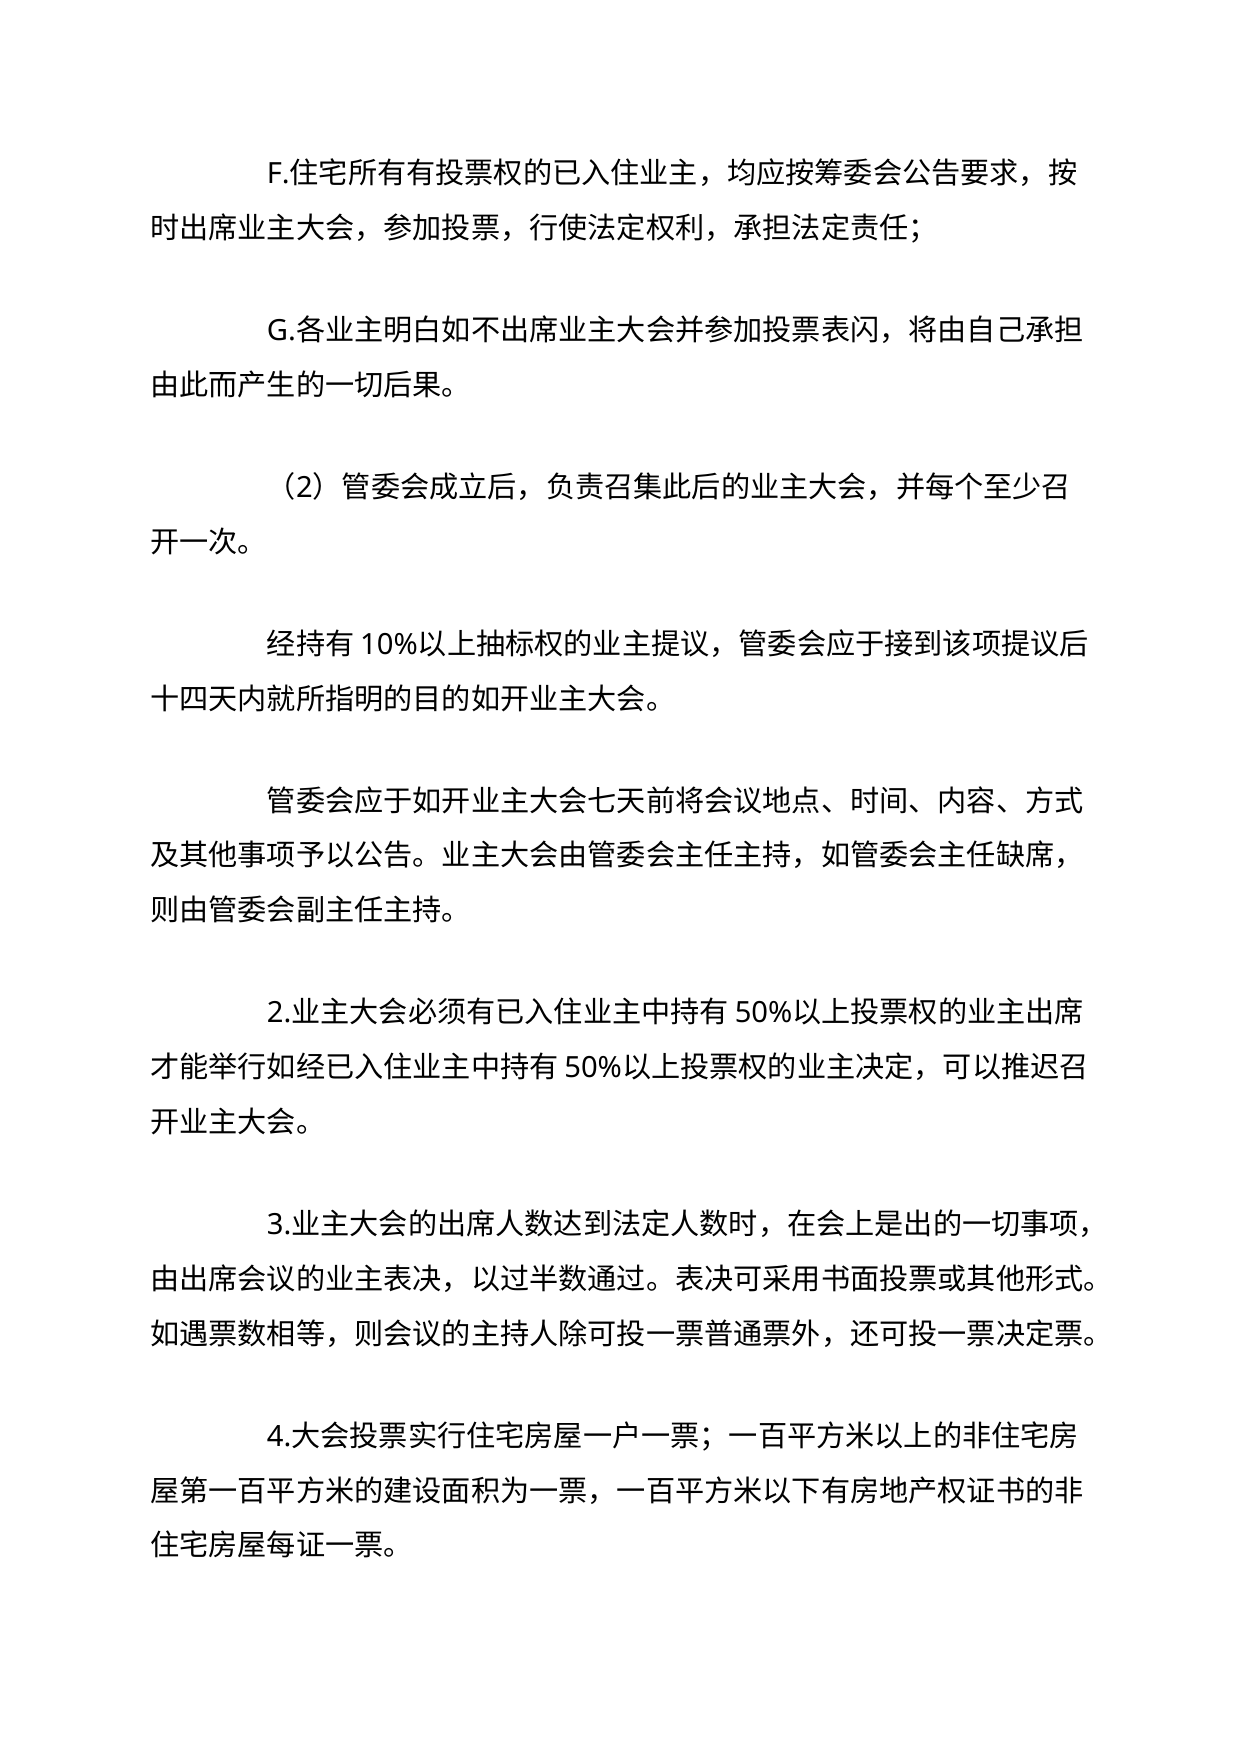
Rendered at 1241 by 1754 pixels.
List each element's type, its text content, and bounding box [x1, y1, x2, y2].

text G.各业主明白如不出席业主大会并参加投票表闪，将由自己承担由此而产生的一切后果。 [150, 307, 1090, 404]
text F.住宅所有有投票权的已入住业主，均应按筹委会公告要求，按时出席业主大会，参加投票，行使法定权利，承担法定责任； [150, 150, 1090, 247]
text 管委会应于如开业主大会七天前将会议地点、时间、内容、方式及其他事项予以公告。业主大会由管委会主任主持，如管委会主任缺席，则由管委会副主任主持。 [150, 777, 1090, 929]
text （2）管委会成立后，负责召集此后的业主大会，并每个至少召开一次。 [150, 463, 1090, 561]
text 经持有10%以上抽标权的业主提议，管委会应于接到该项提议后十四天内就所指明的目的如开业主大会。 [150, 620, 1090, 718]
text 4.大会投票实行住宅房屋一户一票；一百平方米以上的非住宅房屋第一百平方米的建设面积为一票，一百平方米以下有房地产权证书的非住宅房屋每证一票。 [150, 1412, 1090, 1564]
text 2.业主大会必须有已入住业主中持有50%以上投票权的业主出席才能举行如经已入住业主中持有50%以上投票权的业主决定，可以推迟召开业主大会。 [150, 989, 1090, 1141]
text 3.业主大会的出席人数达到法定人数时，在会上是出的一切事项，由出席会议的业主表决，以过半数通过。表决可采用书面投票或其他形式。如遇票数相等，则会议的主持人除可投一票普通票外，还可投一票决定票。 [150, 1200, 1090, 1353]
